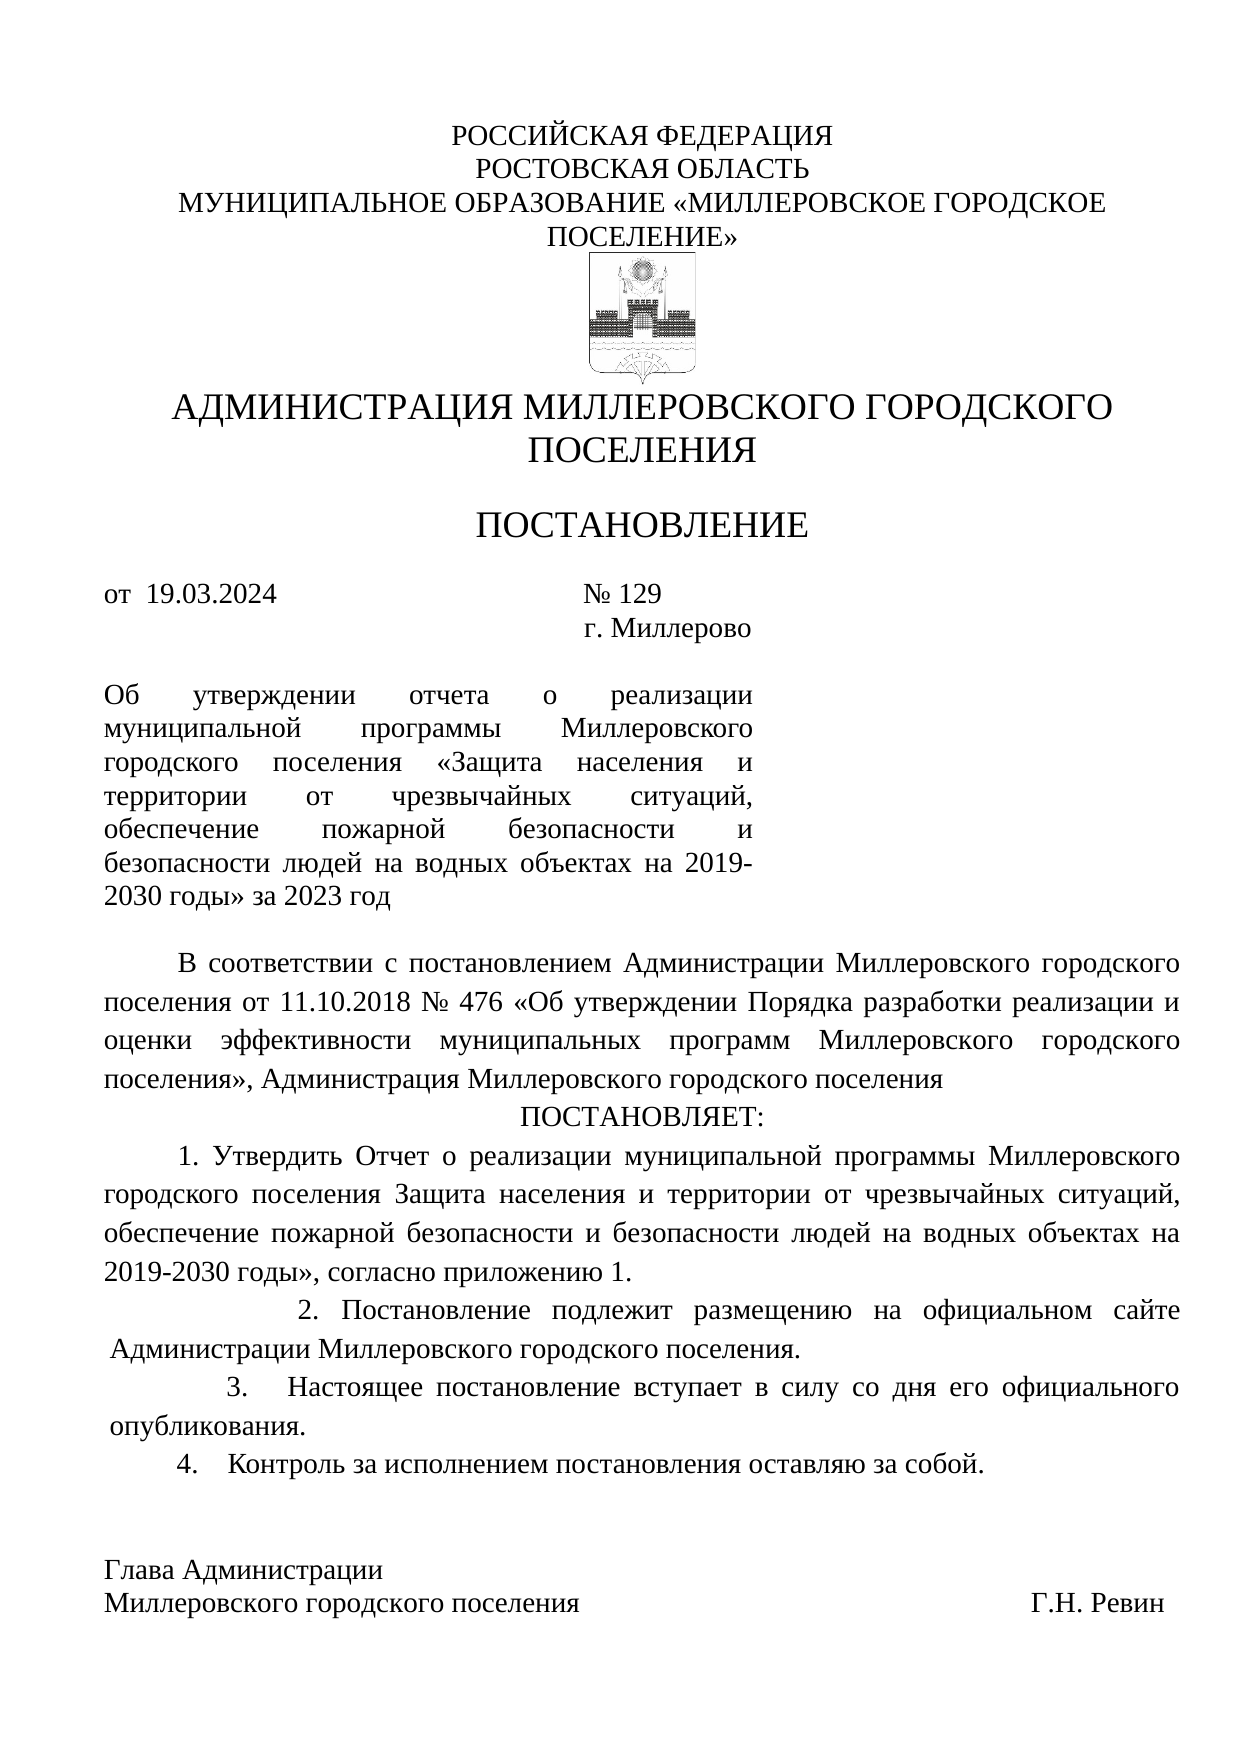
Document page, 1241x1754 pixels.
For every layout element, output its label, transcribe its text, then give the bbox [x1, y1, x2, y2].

text РОСТОВСКАЯ ОБЛАСТЬ [103, 152, 1181, 185]
text РОССИЙСКАЯ ФЕДЕРАЦИЯ [103, 118, 1181, 152]
text В соответствии с постановлением Администрации Миллеровского городского поселения от 11.10.2018 № 476 «Об утверждении Порядка разработки реализации и оценки эффективности муниципальных программ Миллеровского городского поселения», Администрация Миллеровского городского поселения [103, 945, 1181, 1094]
picture [589, 252, 696, 385]
text 3. Настоящее постановление вступает в силу со дня его официального опубликования. [109, 1403, 1181, 1441]
text от 19.03.2024 № 129 [103, 576, 1181, 610]
text 4. Контроль за исполнением постановления оставляю за собой. [103, 1446, 1181, 1480]
text Об утверждении отчета о реализации муниципальной программы Миллеровского городского поселения «Защита населения и территории от чрезвычайных ситуаций, обеспечение пожарной безопасности и безопасности людей на водных объектах на 2019-2030 годы» за 2023 год [103, 677, 753, 912]
text Миллеровского городского поселения Г.Н. Ревин [103, 1586, 1181, 1619]
text 2. Постановление подлежит размещению на официальном сайте Администрации Миллеровского городского поселения. [109, 1292, 1181, 1364]
subtitle АДМИНИСТРАЦИЯ МИЛЛЕРОВСКОГО ГОРОДСКОГО ПОСЕЛЕНИЯ [103, 385, 1181, 471]
text ПОСТАНОВЛЯЕТ: [103, 1099, 1181, 1133]
subtitle ПОСТАНОВЛЕНИЕ [103, 502, 1181, 545]
text 1. Утвердить Отчет о реализации муниципальной программы Миллеровского городского поселения Защита населения и территории от чрезвычайных ситуаций, обеспечение пожарной безопасности и безопасности людей на водных объектах на 2019-2030 годы», согласно приложению 1. [103, 1138, 1181, 1287]
text МУНИЦИПАЛЬНОЕ ОБРАЗОВАНИЕ «МИЛЛЕРОВСКОЕ ГОРОДСКОЕ ПОСЕЛЕНИЕ» [103, 185, 1181, 252]
text г. Миллерово [103, 610, 1181, 643]
text Глава Администрации [103, 1552, 1181, 1586]
